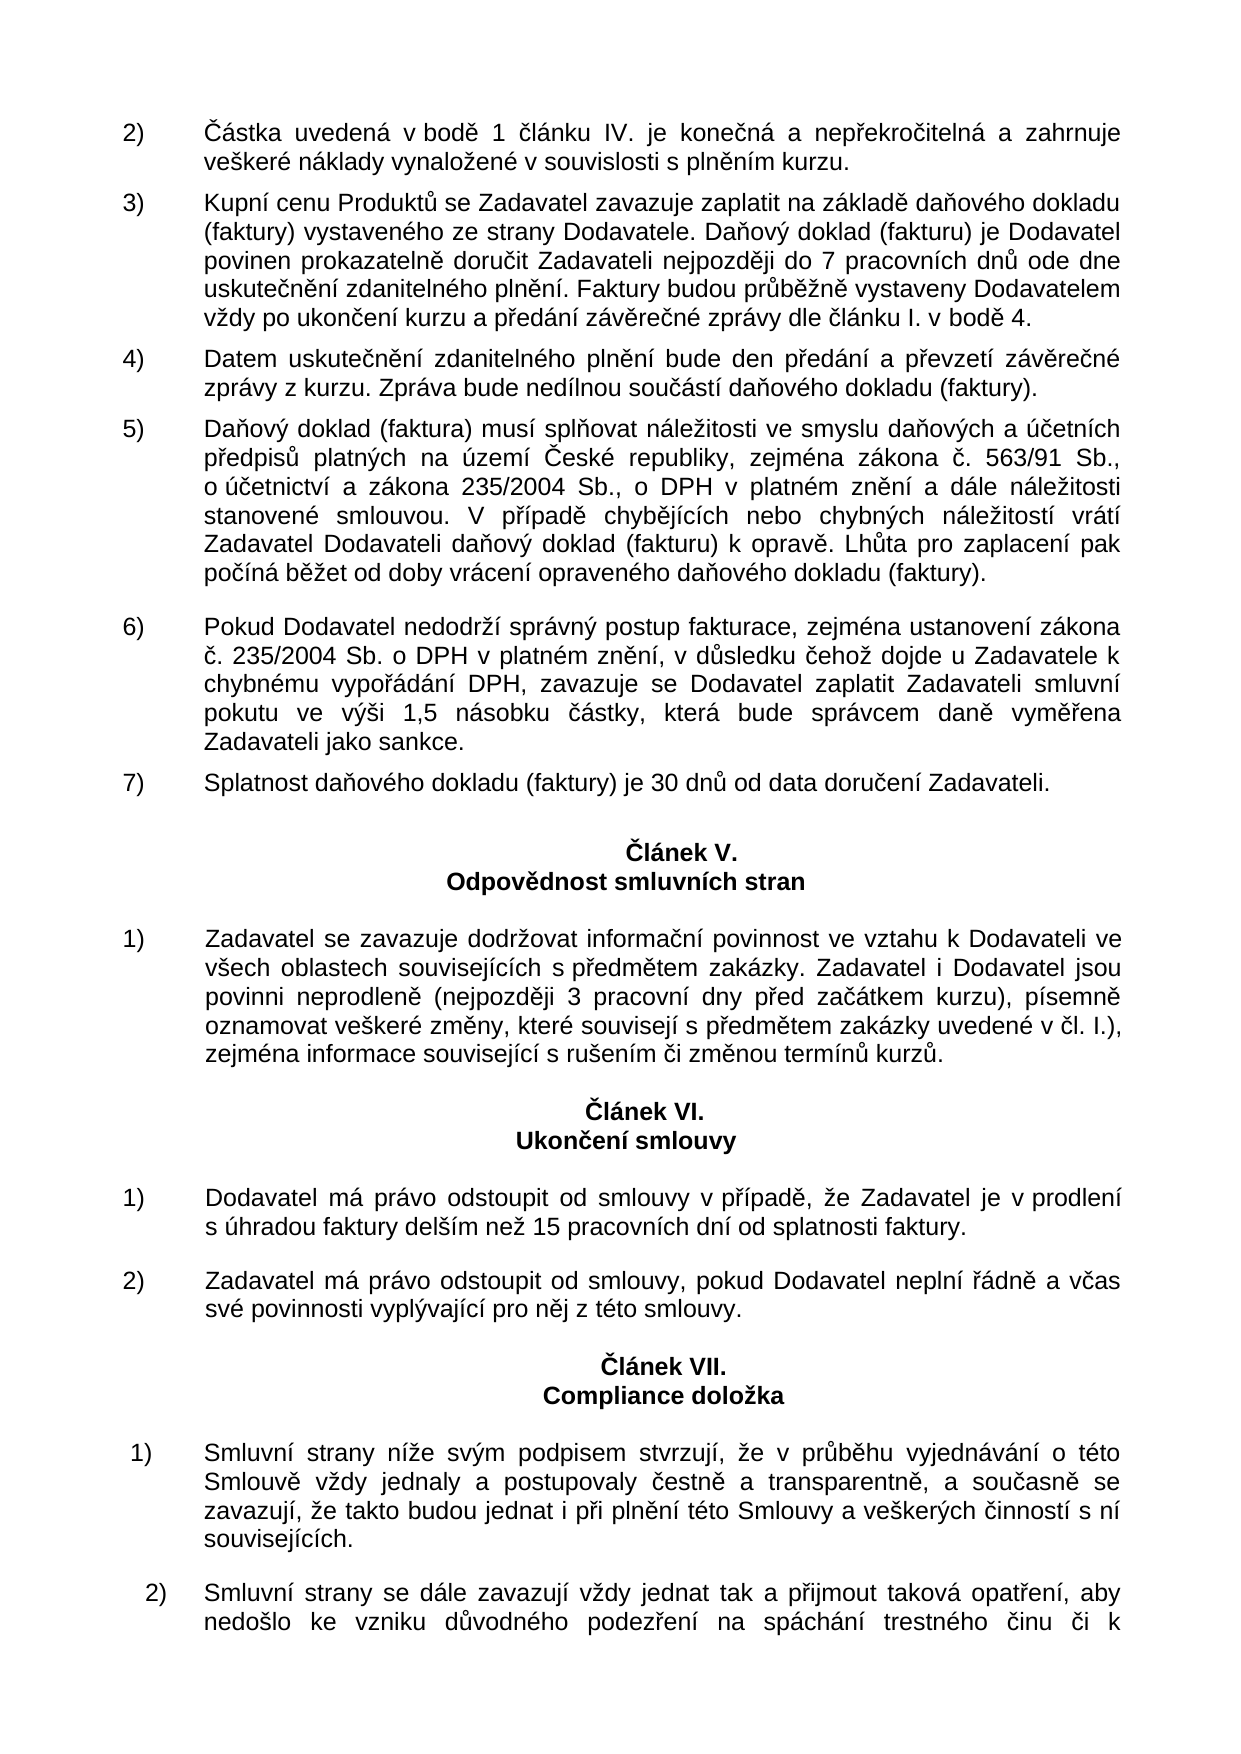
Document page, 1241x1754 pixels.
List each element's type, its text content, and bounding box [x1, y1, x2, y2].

list Datem uskutečnění zdanitelného plnění bude den předání a převzetí závěrečné zprávy z kurzu. Zpráva bude nedílnou součástí daňového dokladu (faktury). [144, 344, 1122, 402]
list Daňový doklad (faktura) musí splňovat náležitosti ve smyslu daňových a účetních předpisů platných na území České republiky, zejména zákona č. 563/91 Sb., o účetnictví a zákona 235/2004 Sb., o DPH v platném znění a dále náležitosti stanovené smlouvou. V případě chybějících nebo chybných náležitostí vrátí Zadavatel Dodavateli daňový doklad (fakturu) k opravě. Lhůta pro zaplacení pak počíná běžet od doby vrácení opraveného daňového dokladu (faktury). [144, 414, 1122, 587]
list Částka uvedená v bodě 1 článku IV. je konečná a nepřekročitelná a zahrnuje veškeré náklady vynaložené v souvislosti s plněním kurzu. [144, 118, 1122, 176]
text Článek VII. [205, 1352, 1122, 1381]
text Odpovědnost smluvních stran [130, 867, 1122, 896]
text Článek VI. [167, 1097, 1122, 1126]
list Zadavatel se zavazuje dodržovat informační povinnost ve vztahu k Dodavateli ve všech oblastech souvisejících s předmětem zakázky. Zadavatel i Dodavatel jsou povinni neprodleně (nejpozději 3 pracovní dny před začátkem kurzu), písemně oznamovat veškeré změny, které souvisejí s předmětem zakázky uvedené v čl. I.), zejména informace související s rušením či změnou termínů kurzů. [145, 924, 1122, 1068]
text Compliance doložka [205, 1381, 1122, 1409]
list Pokud Dodavatel nedodrží správný postup fakturace, zejména ustanovení zákona č. 235/2004 Sb. o DPH v platném znění, v důsledku čehož dojde u Zadavatele k chybnému vypořádání DPH, zavazuje se Dodavatel zaplatit Zadavateli smluvní pokutu ve výši 1,5 násobku částky, která bude správcem daně vyměřena Zadavateli jako sankce. [144, 612, 1122, 756]
list Splatnost daňového dokladu (faktury) je 30 dnů od data doručení Zadavateli. [144, 768, 1122, 797]
text Článek V. [241, 838, 1122, 867]
text Ukončení smlouvy [130, 1126, 1122, 1154]
list Kupní cenu Produktů se Zadavatel zavazuje zaplatit na základě daňového dokladu (faktury) vystaveného ze strany Dodavatele. Daňový doklad (fakturu) je Dodavatel povinen prokazatelně doručit Zadavateli nejpozději do 7 pracovních dnů ode dne uskutečnění zdanitelného plnění. Faktury budou průběžně vystaveny Dodavatelem vždy po ukončení kurzu a předání závěrečné zprávy dle článku I. v bodě 4. [144, 188, 1122, 332]
list Zadavatel má právo odstoupit od smlouvy, pokud Dodavatel neplní řádně a včas své povinnosti vyplývající pro něj z této smlouvy. [145, 1266, 1122, 1323]
text 1) Smluvní strany níže svým podpisem stvrzují, že v průběhu vyjednávání o této Smlouvě vždy jednaly a postupovaly čestně a transparentně, a současně se zavazují, že takto budou jednat i při plnění této Smlouvy a veškerých činností s ní souvisejících. [130, 1438, 1122, 1553]
list Dodavatel má právo odstoupit od smlouvy v případě, že Zadavatel je v prodlení s úhradou faktury delším než 15 pracovních dní od splatnosti faktury. [145, 1183, 1122, 1241]
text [145, 1578, 1122, 1636]
